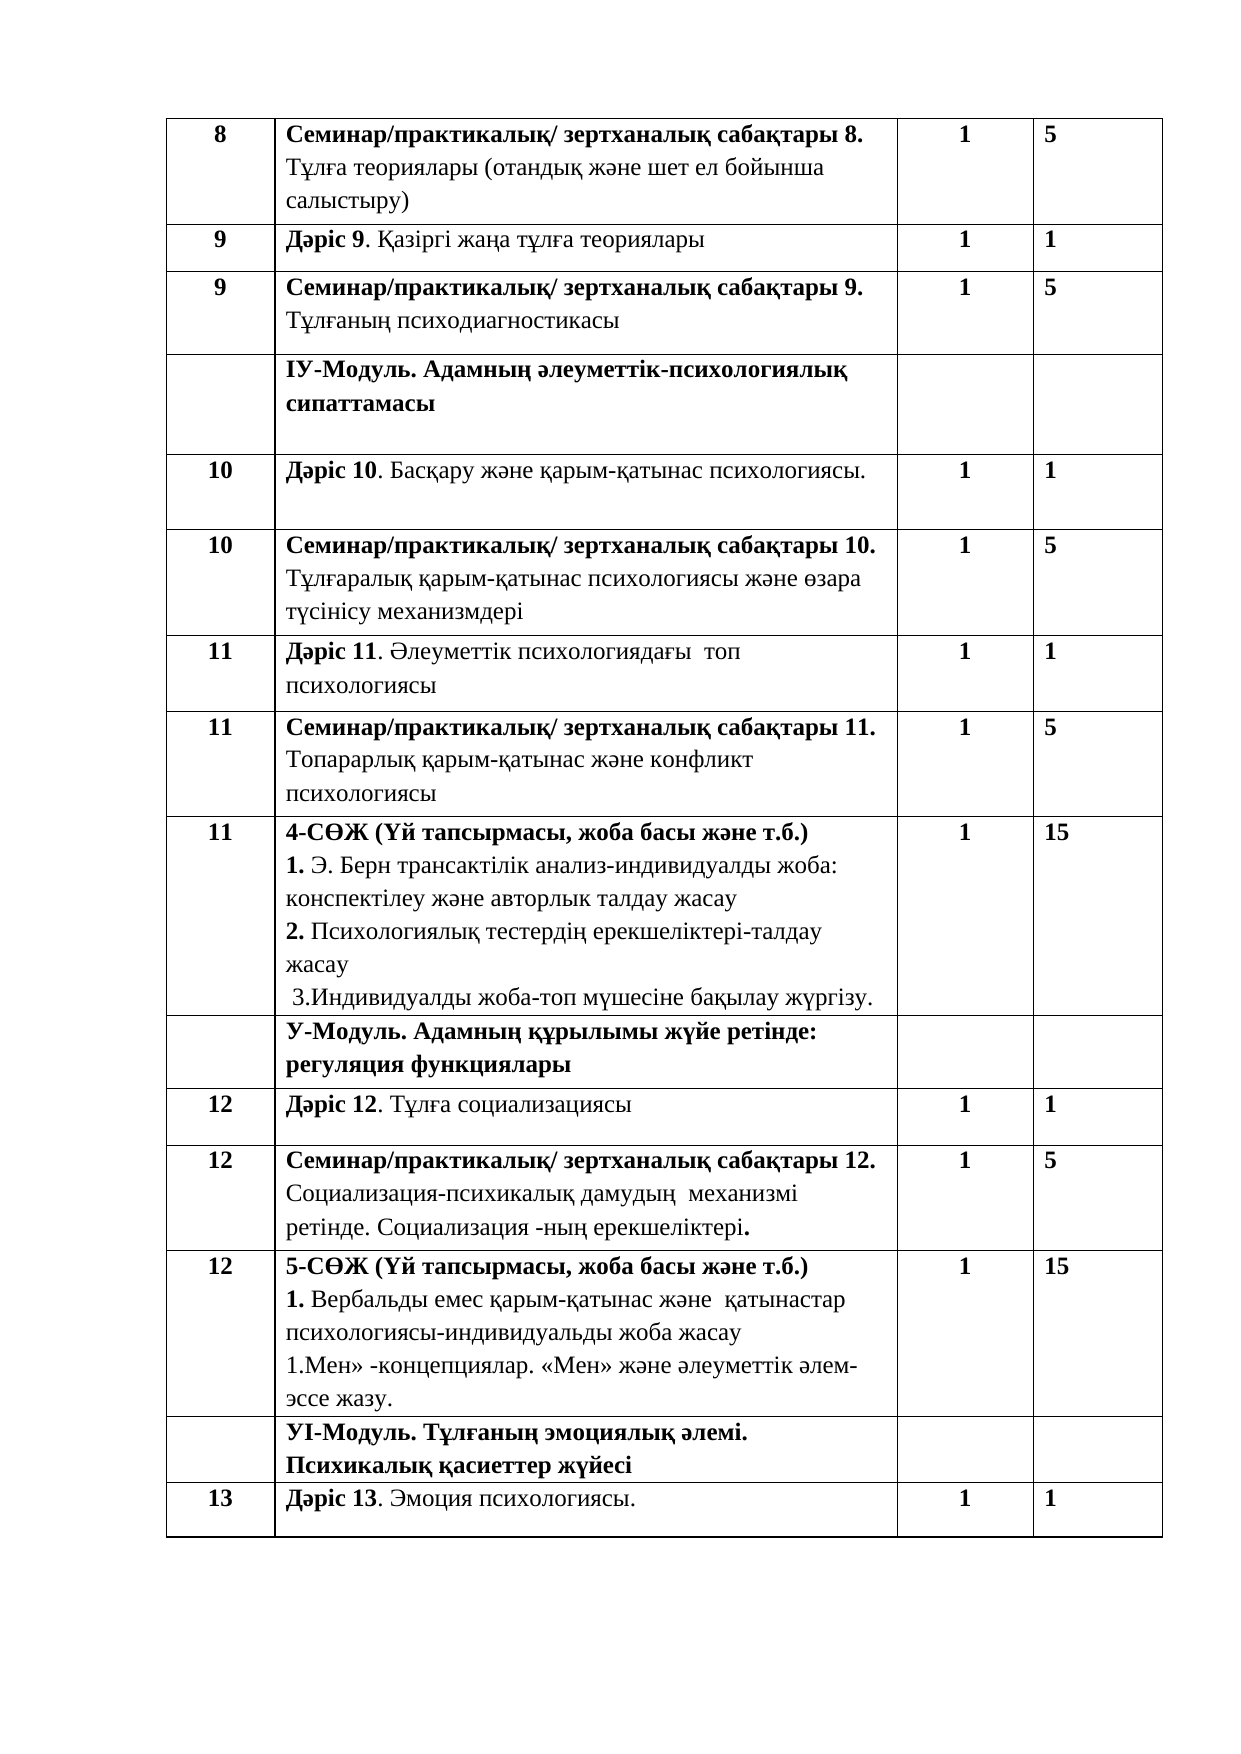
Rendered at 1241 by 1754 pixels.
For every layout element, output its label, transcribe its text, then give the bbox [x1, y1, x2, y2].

table_cell 5 [1034, 119, 1162, 223]
table_cell 1 [898, 817, 1033, 1015]
table_cell 12 [167, 1089, 274, 1144]
table_cell Семинар/практикалық/ зертханалық сабақтары 9. Тұлғаның психодиагностикасы [276, 272, 897, 353]
table_cell Дәріс 12. Тұлға социализациясы [276, 1089, 897, 1144]
table_cell 5 [1034, 272, 1162, 353]
table_cell [1034, 355, 1162, 454]
table_cell [167, 1016, 274, 1088]
table_cell 15 [1034, 1251, 1162, 1416]
table_cell 4-СӨЖ (Үй тапсырмасы, жоба басы және т.б.) 1. Э. Берн трансактілік анализ-индивидуалды жоба: конспектілеу және авторлык талдау жасау 2. Психологиялық тестердің ерекшеліктері-талдау жасау 3.Индивидуалды жоба-топ мүшесіне бақылау жүргізу. [276, 817, 897, 1015]
table_cell 10 [167, 455, 274, 529]
table_cell 1 [898, 272, 1033, 353]
table_cell Дәріс 13. Эмоция психологиясы. [276, 1483, 897, 1536]
table_cell Дәріс 10. Басқару және қарым-қатынас психологиясы. [276, 455, 897, 529]
table_cell 1 [898, 1251, 1033, 1416]
table_cell Семинар/практикалық/ зертханалық сабақтары 10. Тұлғаралық қарым-қатынас психологиясы және өзара түсінісу механизмдері [276, 530, 897, 635]
table_cell 1 [898, 530, 1033, 635]
table_cell Семинар/практикалық/ зертханалық сабақтары 11. Топарарлық қарым-қатынас және конфликт психологиясы [276, 712, 897, 816]
table_cell 1 [898, 455, 1033, 529]
table_cell 13 [167, 1483, 274, 1536]
table_cell Семинар/практикалық/ зертханалық сабақтары 8. Тұлға теориялары (отандық және шет ел бойынша салыстыру) [276, 119, 897, 223]
table_cell 9 [167, 225, 274, 271]
table_cell Дәріс 9. Қазіргі жаңа тұлға теориялары [276, 225, 897, 271]
table_cell 1 [898, 1483, 1033, 1536]
table_cell Дәріс 11. Әлеуметтік психологиядағы топ психологиясы [276, 636, 897, 711]
table_cell 5 [1034, 1146, 1162, 1250]
table_cell 5-СӨЖ (Үй тапсырмасы, жоба басы және т.б.) 1. Вербальды емес қарым-қатынас және қатынастар психологиясы-индивидуальды жоба жасау 1.Мен» -концепциялар. «Мен» және әлеуметтік әлем-эссе жазу. [276, 1251, 897, 1416]
table_cell 10 [167, 530, 274, 635]
table_cell УІ-Модуль. Тұлғаның эмоциялық әлемі. Психикалық қасиеттер жүйесі [276, 1417, 897, 1482]
table_cell [898, 355, 1033, 454]
table_cell [898, 1016, 1033, 1088]
table_cell 8 [167, 119, 274, 223]
table_cell 1 [898, 1089, 1033, 1144]
table_cell [1034, 1016, 1162, 1088]
table_cell 1 [1034, 455, 1162, 529]
table_cell 1 [1034, 1483, 1162, 1536]
table_cell 1 [898, 119, 1033, 223]
table_cell [1034, 1417, 1162, 1482]
table_cell 1 [898, 636, 1033, 711]
table_cell 1 [898, 712, 1033, 816]
table_cell 1 [1034, 225, 1162, 271]
table_cell ІУ-Модуль. Адамның әлеуметтік-психологиялық сипаттамасы [276, 355, 897, 454]
table_cell 12 [167, 1251, 274, 1416]
table_cell 15 [1034, 817, 1162, 1015]
table_cell 5 [1034, 712, 1162, 816]
table_cell [167, 355, 274, 454]
table_cell 12 [167, 1146, 274, 1250]
table_cell 1 [1034, 1089, 1162, 1144]
table_cell У-Модуль. Адамның құрылымы жүйе ретінде: регуляция функциялары [276, 1016, 897, 1088]
table_cell 1 [898, 1146, 1033, 1250]
table_cell 11 [167, 712, 274, 816]
table_cell Семинар/практикалық/ зертханалық сабақтары 12. Социализация-психикалық дамудың механизмі ретінде. Социализация -ның ерекшеліктері. [276, 1146, 897, 1250]
table_cell [167, 1417, 274, 1482]
table_cell [898, 1417, 1033, 1482]
table_cell 5 [1034, 530, 1162, 635]
table_cell 11 [167, 636, 274, 711]
table_cell 1 [1034, 636, 1162, 711]
table_cell 9 [167, 272, 274, 353]
table_cell 11 [167, 817, 274, 1015]
table_cell 1 [898, 225, 1033, 271]
